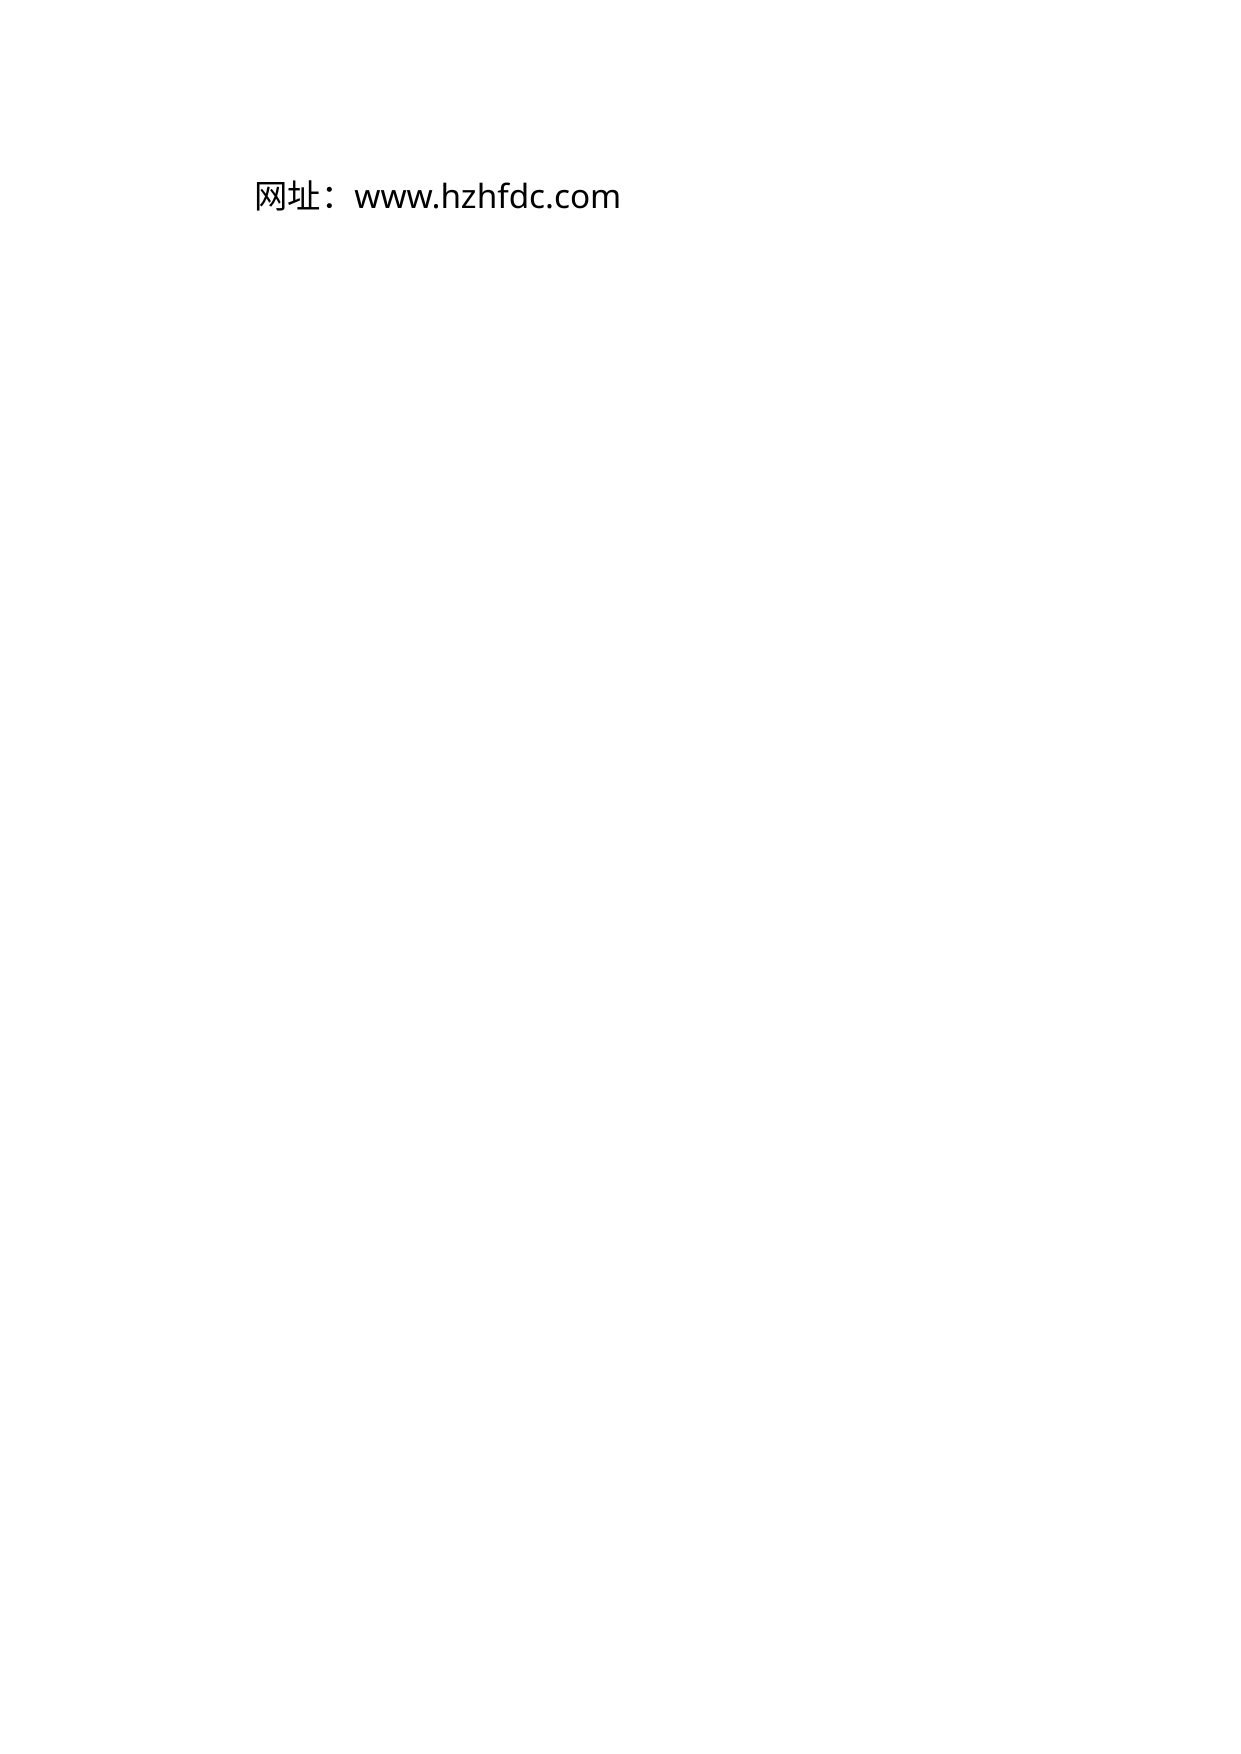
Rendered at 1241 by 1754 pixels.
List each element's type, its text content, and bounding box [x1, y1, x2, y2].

text 网址：www.hzhfdc.com [187, 162, 1053, 227]
